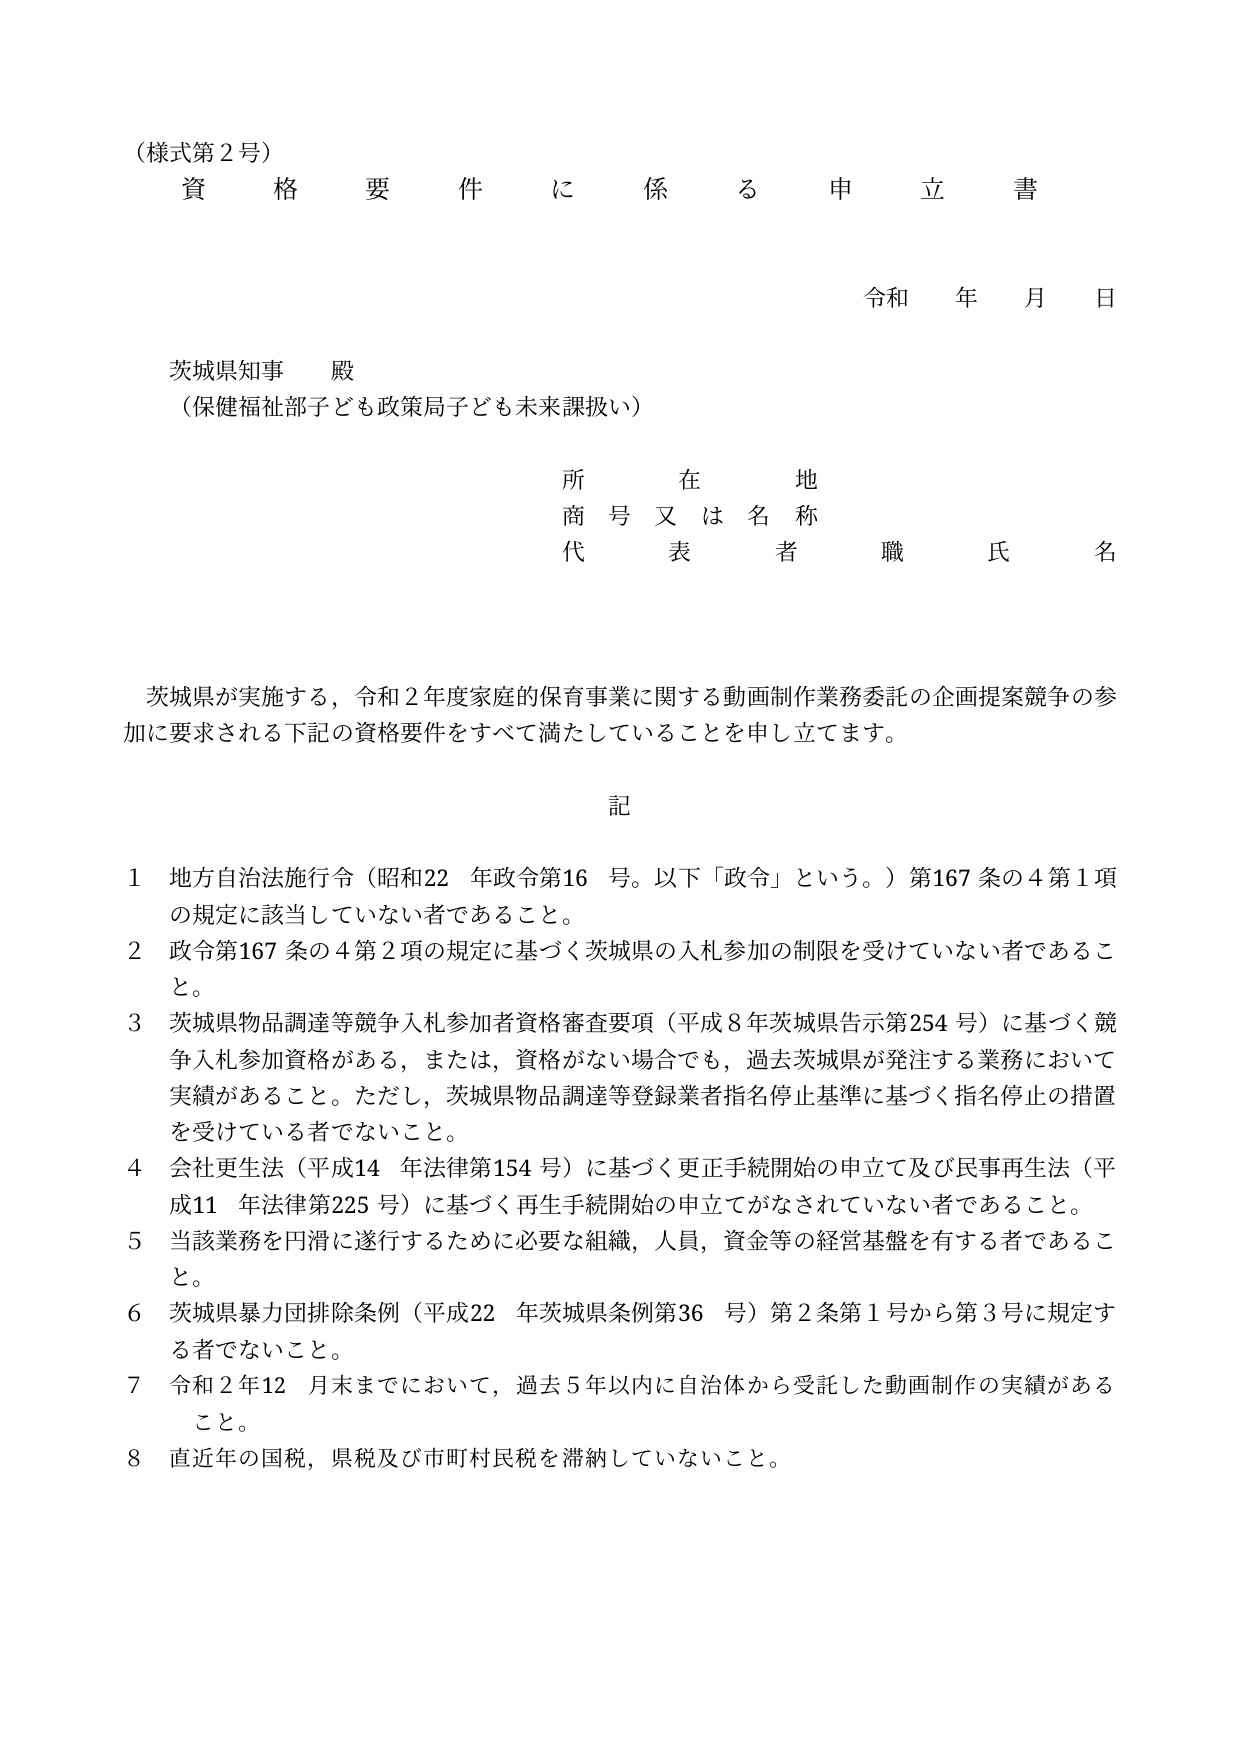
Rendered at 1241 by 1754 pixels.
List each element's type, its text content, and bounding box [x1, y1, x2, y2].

text ８ 直近年の国税，県税及び市町村民税を滞納していないこと。 [123, 1439, 1117, 1475]
text 茨城県知事 殿 [158, 351, 1117, 388]
text ３ 茨城県物品調達等競争入札参加者資格審査要項（平成８年茨城県告示第254号）に基づく競争入札参加資格がある，または，資格がない場合でも，過去茨城県が発注する業務において実績があること。ただし，茨城県物品調達等登録業者指名停止基準に基づく指名停止の措置を受けている者でないこと。 [123, 1004, 1117, 1149]
text 茨城県が実施する，令和２年度家庭的保育事業に関する動画制作業務委託の企画提案競争の参加に要求される下記の資格要件をすべて満たしていることを申し立てます。 [123, 678, 1117, 750]
text （様式第２号） [123, 134, 1117, 170]
text ４ 会社更生法（平成14年法律第154号）に基づく更正手続開始の申立て及び民事再生法（平成11年法律第225号）に基づく再生手続開始の申立てがなされていない者であること｡ [123, 1149, 1117, 1221]
subtitle 記 [123, 786, 1117, 823]
text 所 在 地 [560, 460, 1117, 496]
text ５ 当該業務を円滑に遂行するために必要な組織，人員，資金等の経営基盤を有する者であること。 [123, 1221, 1117, 1294]
text 資 格 要 件 に 係 る 申 立 書 [123, 170, 1117, 206]
text ７ 令和２年12月末までにおいて，過去５年以内に自治体から受託した動画制作の実績があること。 [123, 1366, 1117, 1439]
text 代表者職氏名 [560, 533, 1117, 605]
text ２ 政令第167条の４第２項の規定に基づく茨城県の入札参加の制限を受けていない者であること。 [123, 931, 1117, 1004]
text ６ 茨城県暴力団排除条例（平成22年茨城県条例第36号）第２条第１号から第３号に規定する者でないこと。 [123, 1294, 1117, 1366]
text 令和 年 月 日 [823, 279, 1117, 315]
text 商号又は名称 [560, 496, 1117, 533]
text （保健福祉部子ども政策局子ども未来課扱い） [158, 388, 1117, 424]
text １ 地方自治法施行令（昭和22年政令第16号。以下「政令」という。）第167条の４第１項の規定に該当していない者であること。 [123, 859, 1117, 931]
